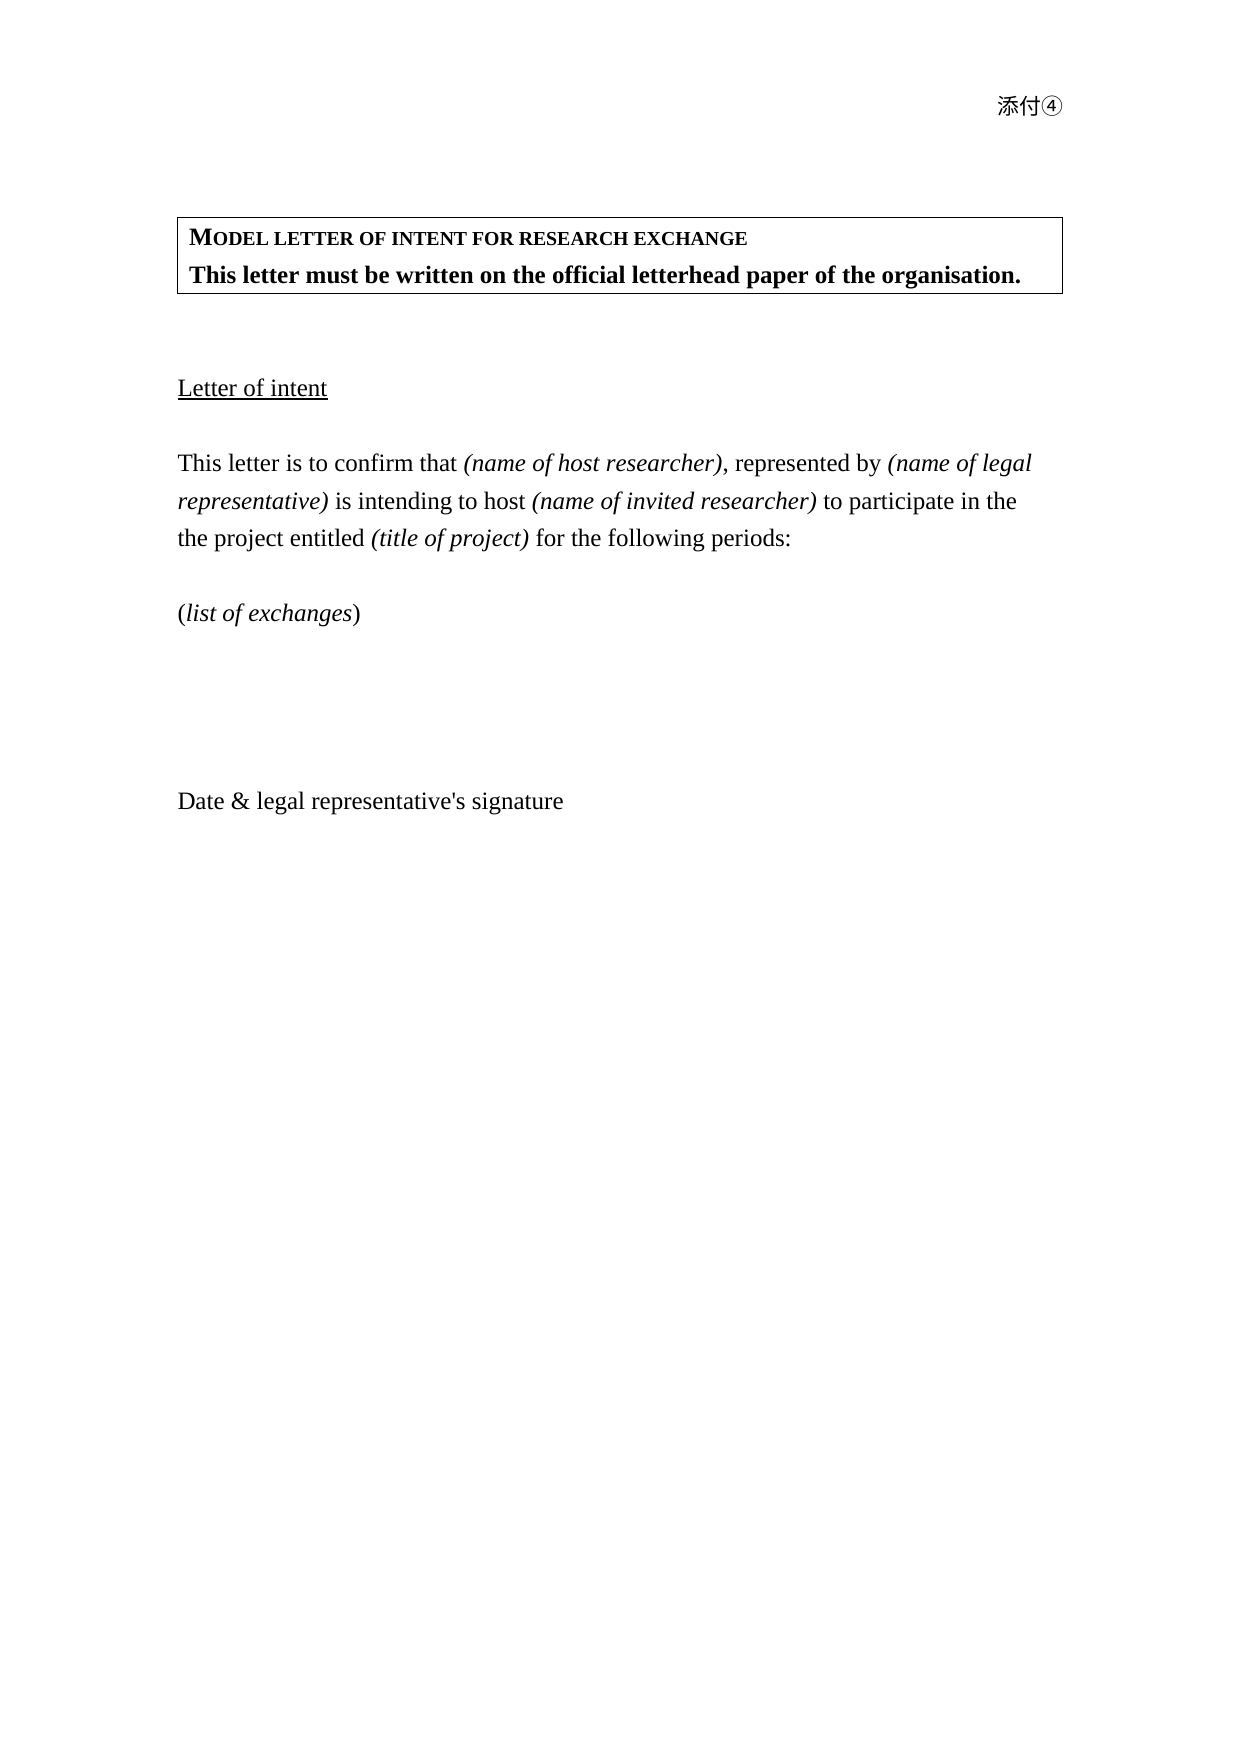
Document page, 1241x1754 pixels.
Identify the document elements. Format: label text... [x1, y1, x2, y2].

text (list of exchanges) [177, 594, 1063, 631]
text the project entitled (title of project) for the following periods: [177, 519, 1063, 556]
text Letter of intent [177, 369, 1063, 406]
text This letter is to confirm that (name of host researcher), represented by (name of legal representative) is intending to host (name of invited researcher) to participate in the [177, 444, 1063, 519]
table_header MODEL LETTER OF INTENT FOR RESEARCH EXCHANGE This letter must be written on the official letterhead paper of the organisation. [178, 218, 1062, 293]
text Date & legal representative's signature [177, 781, 1063, 819]
